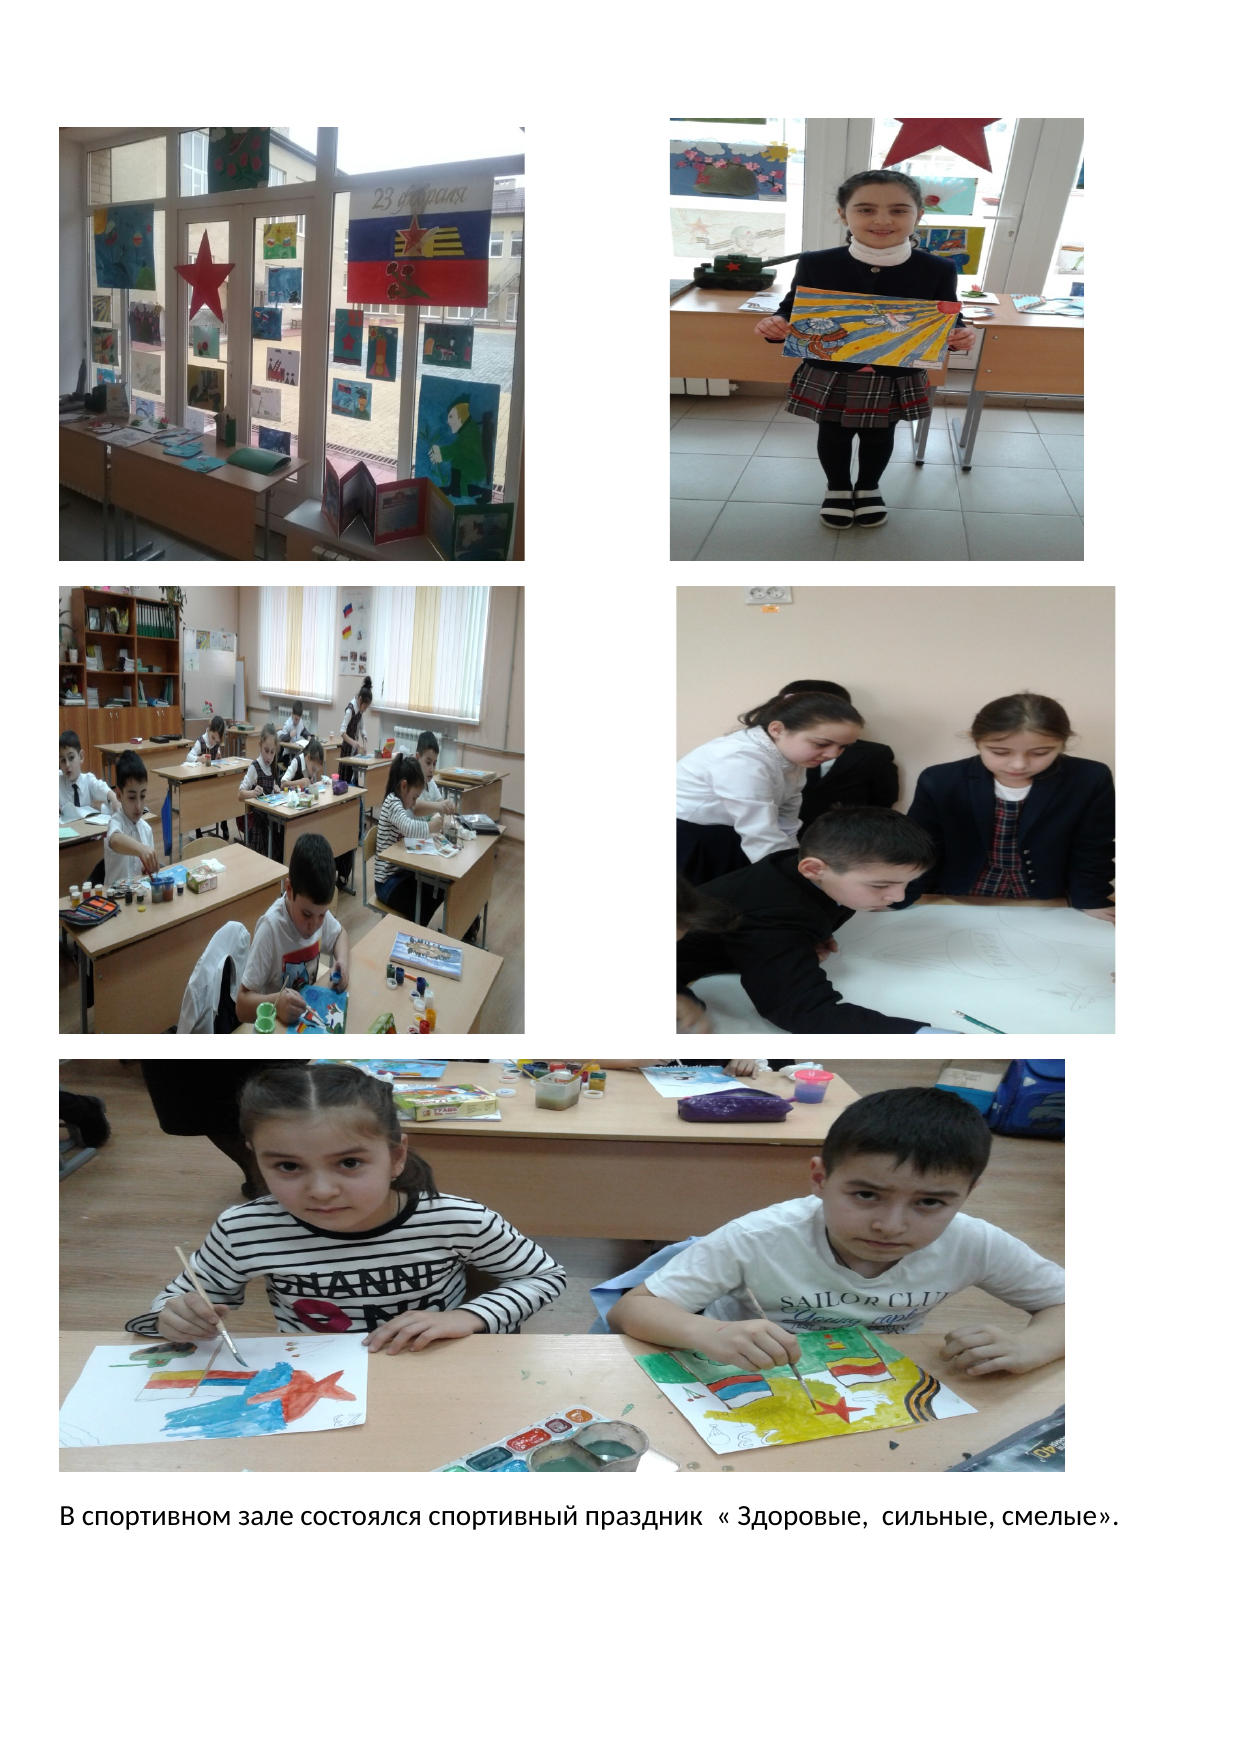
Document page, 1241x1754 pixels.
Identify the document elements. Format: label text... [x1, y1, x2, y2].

picture [59, 1059, 1065, 1472]
picture [59, 127, 525, 561]
picture [59, 586, 525, 1034]
picture [669, 118, 1084, 561]
text В спортивном зале состоялся спортивный праздник « Здоровые, сильные, смелые». [59, 1497, 1152, 1533]
picture [676, 586, 1116, 1034]
